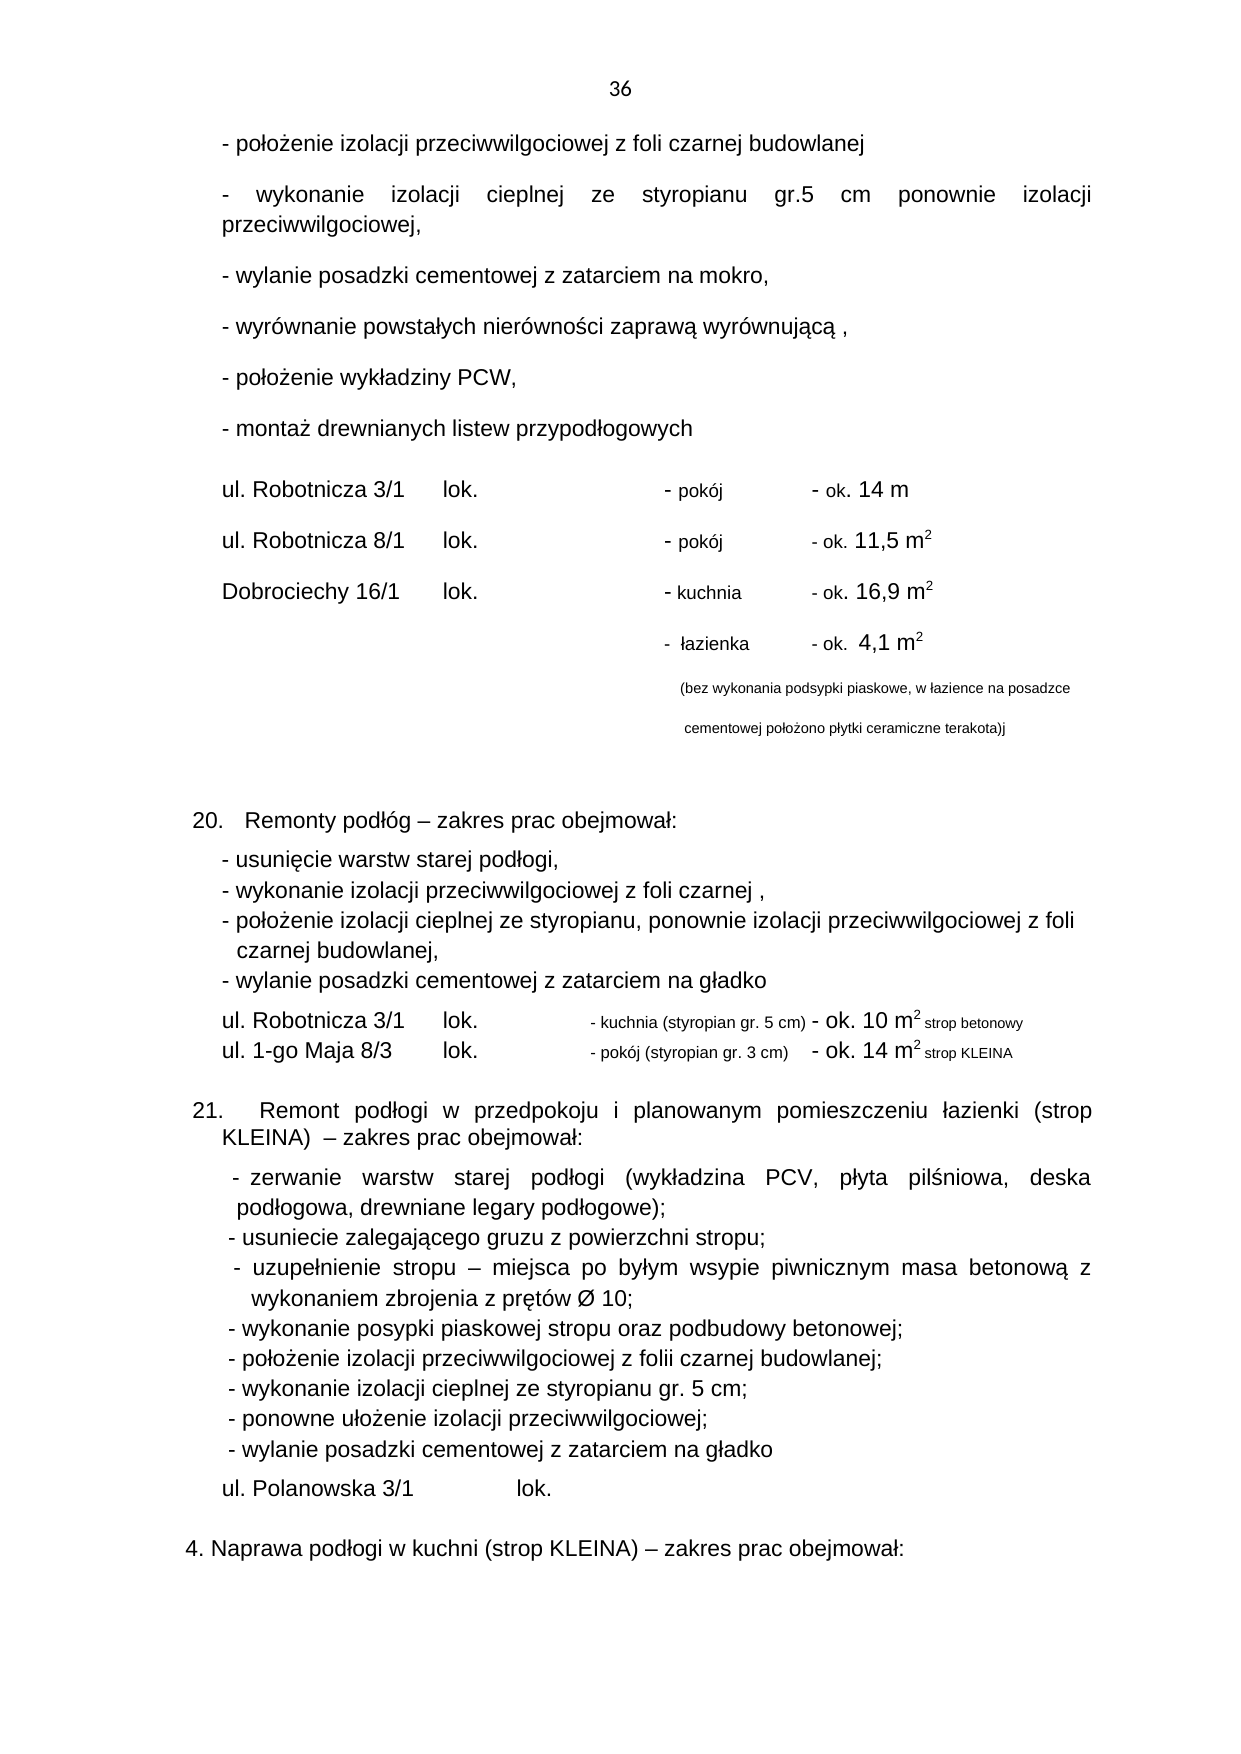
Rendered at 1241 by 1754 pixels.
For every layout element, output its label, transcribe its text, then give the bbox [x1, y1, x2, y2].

text ul. Robotnicza 8/1 lok. - pokój - ok. 11,5 m2 [222, 527, 1092, 553]
list - usuniecie zalegającego gruzu z powierzchni stropu; [222, 1224, 1092, 1251]
text ul. Robotnicza 3/1 lok. - kuchnia (styropian gr. 5 cm) - ok. 10 m2 strop betonowy [148, 1007, 1092, 1033]
text (bez wykonania podsypki piaskowe, w łazience na posadzce [148, 680, 1092, 697]
text - wykonanie izolacji przeciwwilgociowej z foli czarnej , [148, 877, 1092, 903]
text - położenie wykładziny PCW, [222, 364, 1092, 391]
text - położenie izolacji cieplnej ze styropianu, ponownie izolacji przeciwwilgociowej z foli czarnej budowlanej, [222, 907, 1092, 963]
text cementowej położono płytki ceramiczne terakota)j [148, 720, 1092, 737]
text - wykonanie izolacji cieplnej ze styropianu gr.5 cm ponownie izolacji przeciwwilgociowej, [222, 181, 1092, 237]
text - wylanie posadzki cementowej z zatarciem na mokro, [222, 262, 1092, 288]
text 4. Naprawa podłogi w kuchni (strop KLEINA) – zakres prac obejmował: [185, 1535, 1092, 1562]
text - położenie izolacji przeciwwilgociowej z foli czarnej budowlanej [222, 130, 1092, 156]
text - montaż drewnianych listew przypodłogowych [222, 415, 1092, 442]
text - usunięcie warstw starej podłogi, [148, 846, 1092, 873]
list ul. Polanowska 3/1 lok. [222, 1475, 1092, 1501]
list - wykonanie posypki piaskowej stropu oraz podbudowy betonowej; [222, 1315, 1092, 1341]
list - położenie izolacji przeciwwilgociowej z folii czarnej budowlanej; [222, 1345, 1092, 1371]
list Remonty podłóg – zakres prac obejmował: [192, 807, 1092, 833]
list - wylanie posadzki cementowej z zatarciem na gładko [222, 1436, 1092, 1462]
text - wylanie posadzki cementowej z zatarciem na gładko [148, 967, 1092, 994]
list - ponowne ułożenie izolacji przeciwwilgociowej; [222, 1405, 1092, 1432]
text ul. Robotnicza 3/1 lok. - pokój - ok. 14 m [222, 476, 1092, 502]
text - łazienka - ok. 4,1 m2 [222, 629, 1092, 655]
text ul. 1-go Maja 8/3 lok. - pokój (styropian gr. 3 cm) - ok. 14 m2 strop KLEINA [148, 1037, 1092, 1063]
list - zerwanie warstw starej podłogi (wykładzina PCV, płyta pilśniowa, deska podłogowa, drewniane legary podłogowe); [222, 1164, 1092, 1220]
list Remont podłogi w przedpokoju i planowanym pomieszczeniu łazienki (strop KLEINA) – zakres prac obejmował: [192, 1097, 1092, 1150]
list - wykonanie izolacji cieplnej ze styropianu gr. 5 cm; [222, 1375, 1092, 1402]
list - uzupełnienie stropu – miejsca po byłym wsypie piwnicznym masa betonową z wykonaniem zbrojenia z prętów Ø 10; [222, 1254, 1092, 1311]
list Dobrociechy 16/1 lok. - kuchnia - ok. 16,9 m2 [222, 578, 1092, 604]
text - wyrównanie powstałych nierówności zaprawą wyrównującą , [222, 313, 1092, 339]
